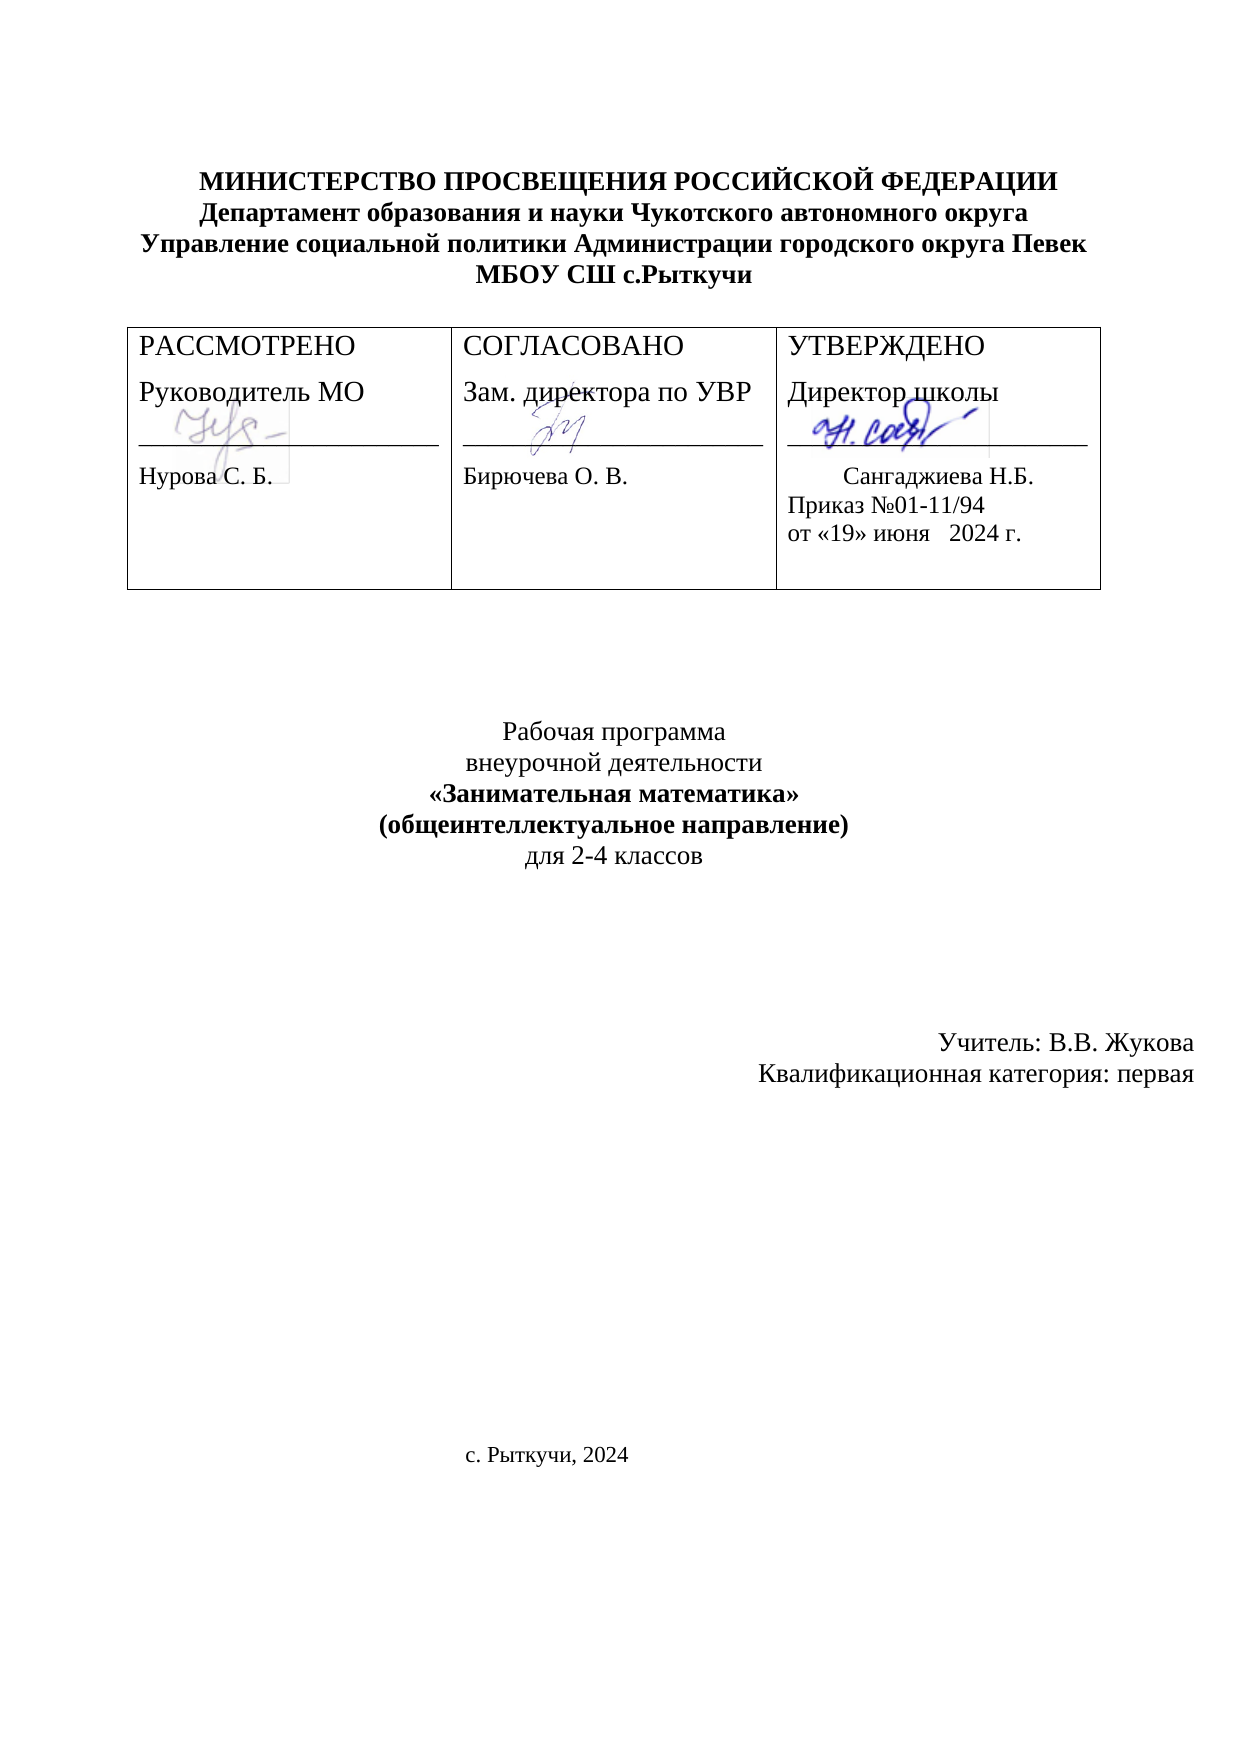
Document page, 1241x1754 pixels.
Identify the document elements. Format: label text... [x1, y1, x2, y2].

text с. Рыткучи, 2024 [33, 1441, 1194, 1467]
table_header УТВЕРЖДЕНО Директор школы ________________________ Сангаджиева Н.Б. Приказ №01-11/94 от «19» июня 2024 г. [777, 328, 1100, 588]
table_header СОГЛАСОВАНО Зам. директора по УВР ________________________ Бирючева О. В. [452, 328, 776, 588]
table_header РАССМОТРЕНО Руководитель МО ________________________ Нурова С. Б. [128, 328, 451, 588]
text Квалификационная категория: первая [33, 1057, 1194, 1088]
text ‌Департамент образования и науки Чукотского автономного округа‌‌ [33, 196, 1194, 227]
text МИНИСТЕРСТВО ПРОСВЕЩЕНИЯ РОССИЙСКОЙ ФЕДЕРАЦИИ [63, 164, 1194, 196]
text (общеинтеллектуальное направление) [33, 808, 1194, 839]
text «Занимательная математика» [33, 777, 1194, 808]
text ‌Управление социальной политики Администрации городского округа Певек‌​ [33, 227, 1194, 258]
text Учитель: В.В. Жукова [33, 1026, 1194, 1057]
text МБОУ СШ с.Рыткучи [33, 258, 1194, 289]
text для 2-4 классов [33, 839, 1194, 870]
text внеурочной деятельности [33, 746, 1194, 777]
text Рабочая программа [33, 715, 1194, 746]
